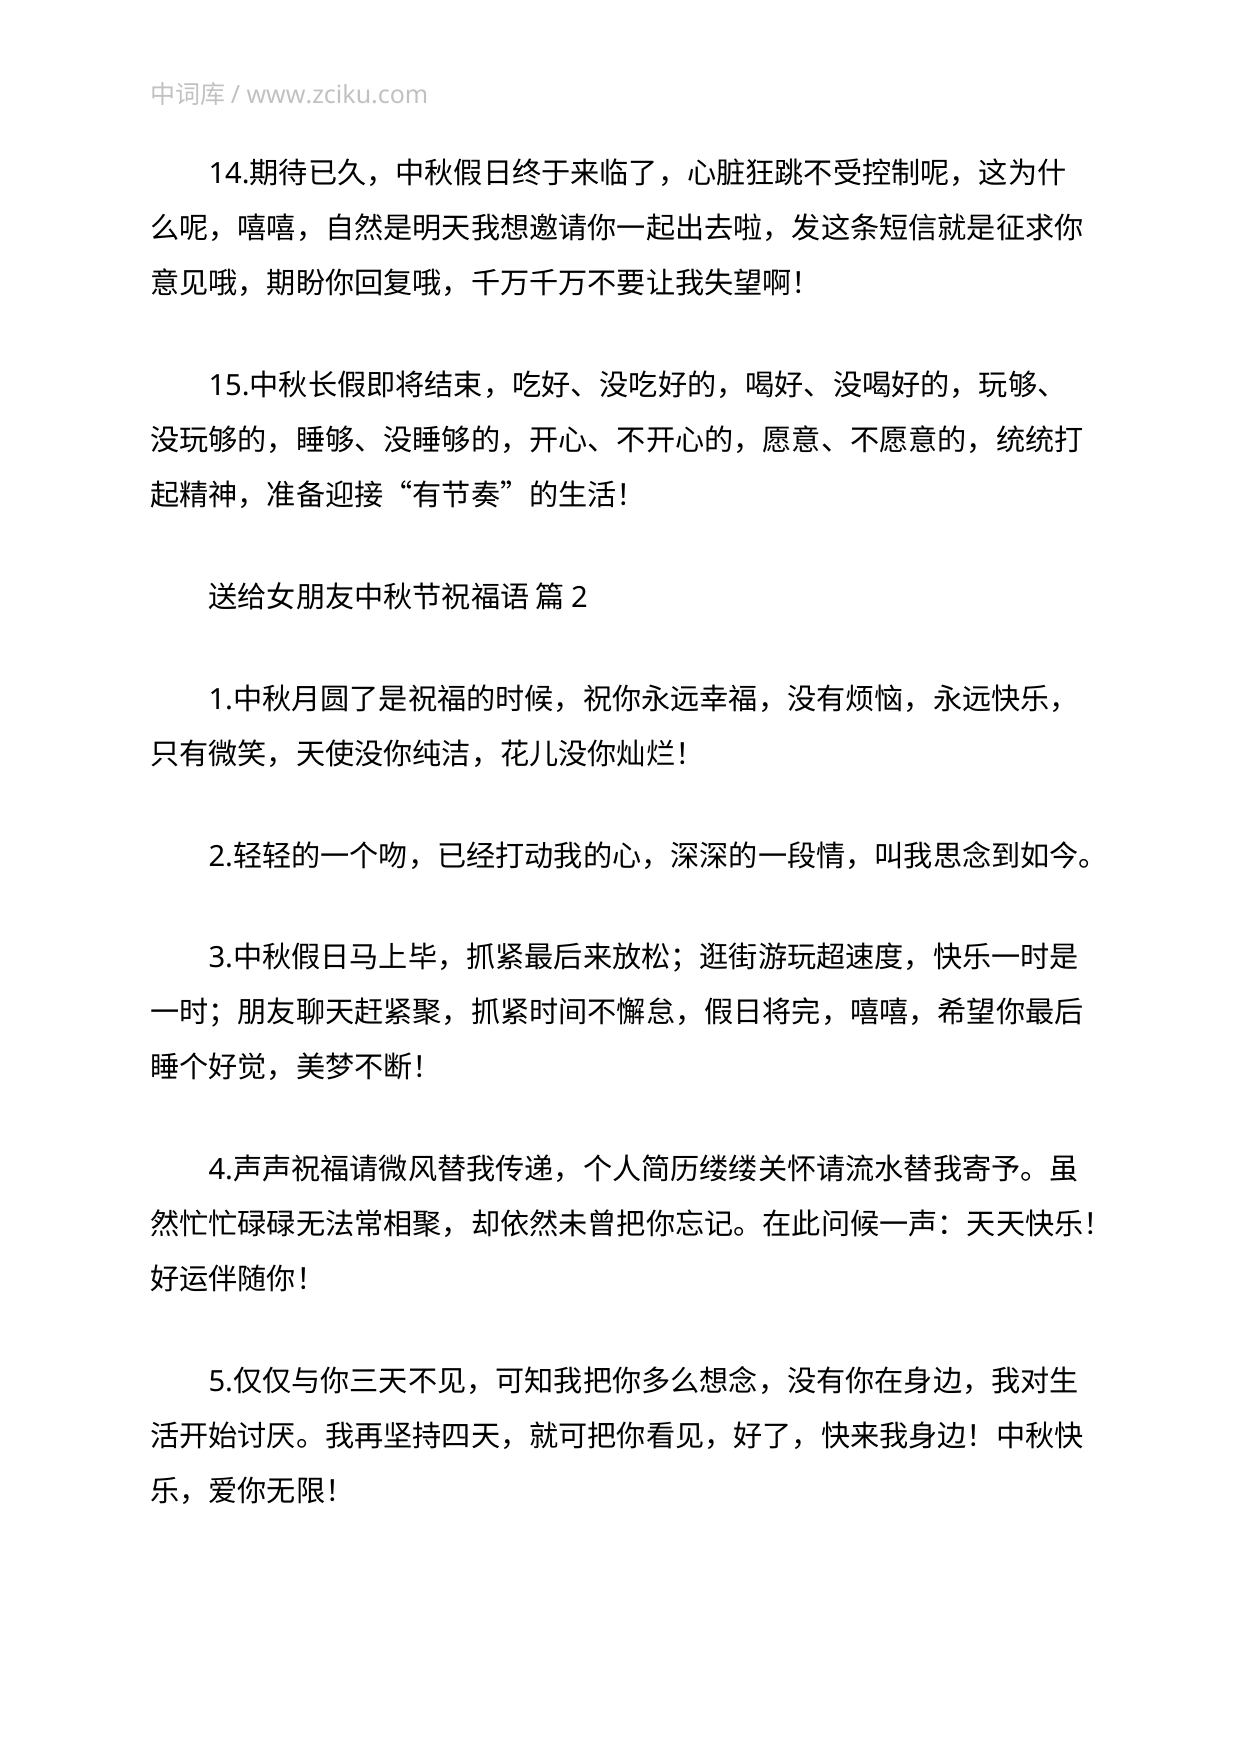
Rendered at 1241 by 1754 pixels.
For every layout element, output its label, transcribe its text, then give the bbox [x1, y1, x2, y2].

text 4.声声祝福请微风替我传递，个人简历缕缕关怀请流水替我寄予。虽然忙忙碌碌无法常相聚，却依然未曾把你忘记。在此问候一声：天天快乐！好运伴随你！ [150, 1146, 1090, 1298]
text 送给女朋友中秋节祝福语 篇2 [150, 573, 1090, 616]
text 5.仅仅与你三天不见，可知我把你多么想念，没有你在身边，我对生活开始讨厌。我再坚持四天，就可把你看见，好了，快来我身边！中秋快乐，爱你无限！ [150, 1357, 1090, 1509]
text 3.中秋假日马上毕，抓紧最后来放松；逛街游玩超速度，快乐一时是一时；朋友聊天赶紧聚，抓紧时间不懈怠，假日将完，嘻嘻，希望你最后睡个好觉，美梦不断！ [150, 934, 1090, 1086]
text 15.中秋长假即将结束，吃好、没吃好的，喝好、没喝好的，玩够、没玩够的，睡够、没睡够的，开心、不开心的，愿意、不愿意的，统统打起精神，准备迎接“有节奏”的生活！ [150, 362, 1090, 514]
text 1.中秋月圆了是祝福的时候，祝你永远幸福，没有烦恼，永远快乐，只有微笑，天使没你纯洁，花儿没你灿烂！ [150, 675, 1090, 773]
text 2.轻轻的一个吻，已经打动我的心，深深的一段情，叫我思念到如今。 [150, 832, 1090, 874]
text 14.期待已久，中秋假日终于来临了，心脏狂跳不受控制呢，这为什么呢，嘻嘻，自然是明天我想邀请你一起出去啦，发这条短信就是征求你意见哦，期盼你回复哦，千万千万不要让我失望啊！ [150, 150, 1090, 302]
